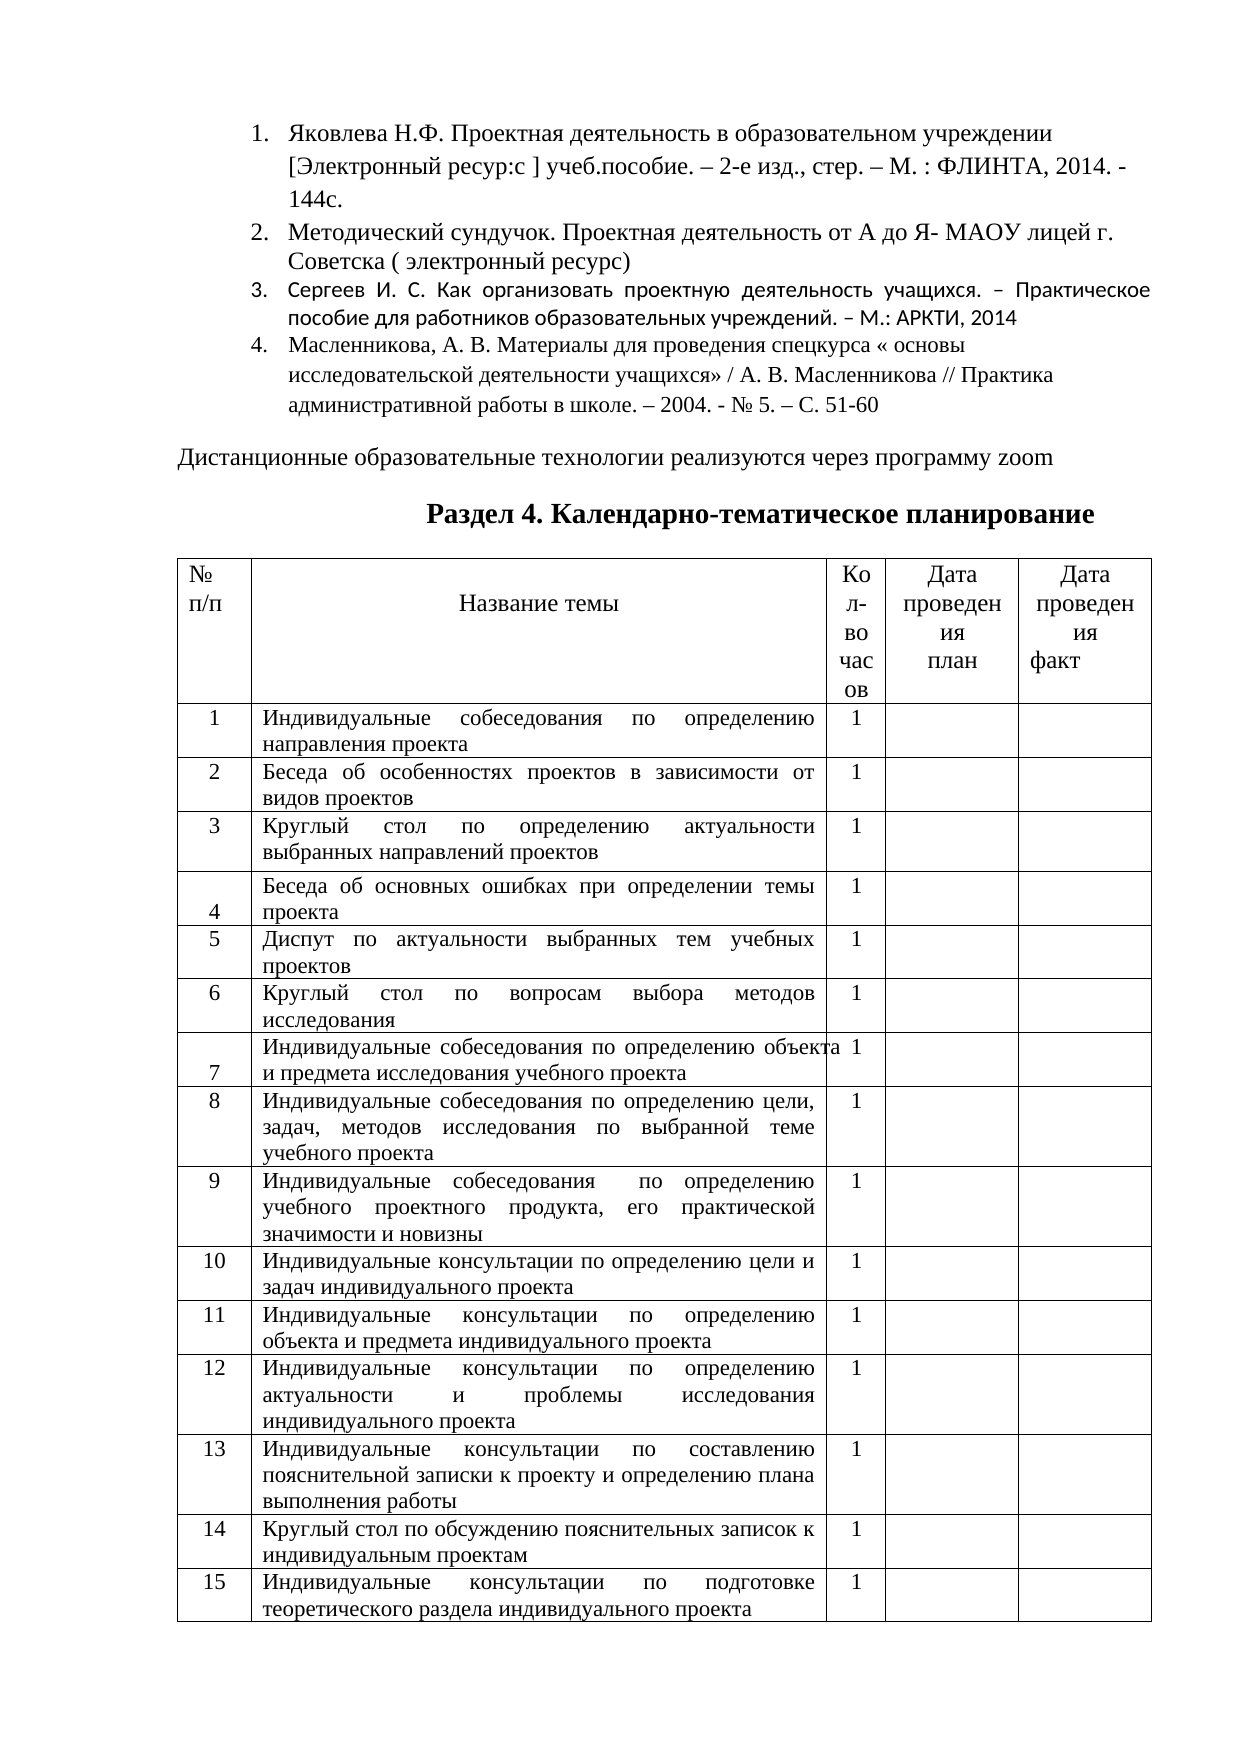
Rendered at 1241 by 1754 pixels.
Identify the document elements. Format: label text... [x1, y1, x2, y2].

table_cell 15 [178, 1569, 251, 1621]
list Яковлева Н.Ф. Проектная деятельность в образовательном учреждении [Электронный ресур:с ] учеб.пособие. – 2-е изд., стер. – М. : ФЛИНТА, 2014. - 144с. [251, 118, 1152, 213]
table_cell 8 [178, 1087, 251, 1166]
table_cell [1019, 1247, 1151, 1300]
table_header Дата проведения план [886, 559, 1018, 703]
table_cell [886, 758, 1018, 811]
table_cell 1 [827, 1355, 885, 1433]
table_cell [1019, 1301, 1151, 1353]
table_cell 12 [178, 1355, 251, 1433]
table_cell [886, 979, 1018, 1032]
table_cell 5 [178, 926, 251, 978]
table_cell 1 [827, 758, 885, 811]
table_cell [886, 1247, 1018, 1300]
table_cell 1 [827, 1435, 885, 1514]
table_cell Индивидуальные собеседования по определению направления проекта [252, 704, 826, 757]
table_cell [1019, 1167, 1151, 1246]
table_header Название темы [252, 559, 826, 703]
table_cell 1 [827, 979, 885, 1032]
table_cell Индивидуальные консультации по определению цели и задач индивидуального проекта [252, 1247, 826, 1300]
table_cell Индивидуальные собеседования по определению учебного проектного продукта, его практической значимости и новизны [252, 1167, 826, 1246]
table_cell 4 [178, 872, 251, 924]
table_cell 10 [178, 1247, 251, 1300]
table_cell 1 [827, 1301, 885, 1353]
list Методический сундучок. Проектная деятельность от А до Я- МАОУ лицей г. Советска ( электронный ресурс) [250, 217, 1152, 275]
table_cell [1019, 758, 1151, 811]
table_cell [1019, 812, 1151, 871]
table_cell 3 [178, 812, 251, 871]
table_cell Индивидуальные собеседования по определению объекта и предмета исследования учебного проекта [252, 1033, 826, 1086]
table_cell [886, 1167, 1018, 1246]
table_cell Индивидуальные консультации по составлению пояснительной записки к проекту и определению плана выполнения работы [252, 1435, 826, 1514]
table_cell 1 [827, 1087, 885, 1166]
table_cell [886, 1355, 1018, 1433]
table_cell [1019, 1355, 1151, 1433]
table_cell 1 [827, 1247, 885, 1300]
table_cell [1019, 979, 1151, 1032]
table_cell [886, 1301, 1018, 1353]
table_cell 1 [827, 1033, 885, 1086]
table_cell 13 [178, 1435, 251, 1514]
table_cell [886, 1033, 1018, 1086]
table_cell Беседа об основных ошибках при определении темы проекта [252, 872, 826, 924]
table_cell [1019, 1515, 1151, 1567]
table_cell 6 [178, 979, 251, 1032]
table_cell [886, 704, 1018, 757]
list Масленникова, А. В. Материалы для проведения спецкурса « основы исследовательской деятельности учащихся» / А. В. Масленникова // Практика административной работы в школе. – 2004. - № 5. – С. 51-60 [251, 331, 1152, 417]
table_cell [252, 1569, 826, 1621]
table_cell Диспут по актуальности выбранных тем учебных проектов [252, 926, 826, 978]
table_cell 2 [178, 758, 251, 811]
table_cell 11 [178, 1301, 251, 1353]
table_cell 1 [827, 1167, 885, 1246]
table_cell Круглый стол по определению актуальности выбранных направлений проектов [252, 812, 826, 871]
table_cell Индивидуальные консультации по определению актуальности и проблемы исследования индивидуального проекта [252, 1355, 826, 1433]
table_header Дата проведения факт [1019, 559, 1151, 703]
table_header Кол-во часов [827, 559, 885, 703]
table_cell Индивидуальные собеседования по определению цели, задач, методов исследования по выбранной теме учебного проекта [252, 1087, 826, 1166]
table_cell 1 [178, 704, 251, 757]
table_cell 1 [827, 1569, 885, 1621]
table_cell [1019, 704, 1151, 757]
table_cell 1 [827, 812, 885, 871]
table_cell [886, 1515, 1018, 1567]
table_cell 1 [827, 704, 885, 757]
table_cell Индивидуальные консультации по определению объекта и предмета индивидуального проекта [252, 1301, 826, 1353]
table_cell [886, 926, 1018, 978]
table_cell [886, 812, 1018, 871]
table_cell [886, 872, 1018, 924]
table_cell 14 [178, 1515, 251, 1567]
text Дистанционные образовательные технологии реализуются через программу zoom [177, 442, 1152, 471]
table_cell Круглый стол по вопросам выбора методов исследования [252, 979, 826, 1032]
table_cell [1019, 872, 1151, 924]
table_cell [1019, 1033, 1151, 1086]
table_cell [1019, 926, 1151, 978]
table_cell Беседа об особенностях проектов в зависимости от видов проектов [252, 758, 826, 811]
table_header № п/п [178, 559, 251, 703]
table_cell Круглый стол по обсуждению пояснительных записок к индивидуальным проектам [252, 1515, 826, 1567]
table_cell 1 [827, 1515, 885, 1567]
table_cell [886, 1087, 1018, 1166]
table_cell [886, 1435, 1018, 1514]
table_cell [1019, 1087, 1151, 1166]
table_cell [1019, 1435, 1151, 1514]
table_cell [1019, 1569, 1151, 1621]
text Раздел 4. Календарно-тематическое планирование [369, 496, 1152, 529]
table_cell 1 [827, 872, 885, 924]
list Сергеев И. С. Как организовать проектную деятельность учащихся. – Практическое пособие для работников образовательных учреждений. – М.: АРКТИ, 2014 [250, 275, 1152, 331]
table_cell 1 [827, 926, 885, 978]
table_cell 9 [178, 1167, 251, 1246]
table_cell 7 [178, 1033, 251, 1086]
table_cell [886, 1569, 1018, 1621]
